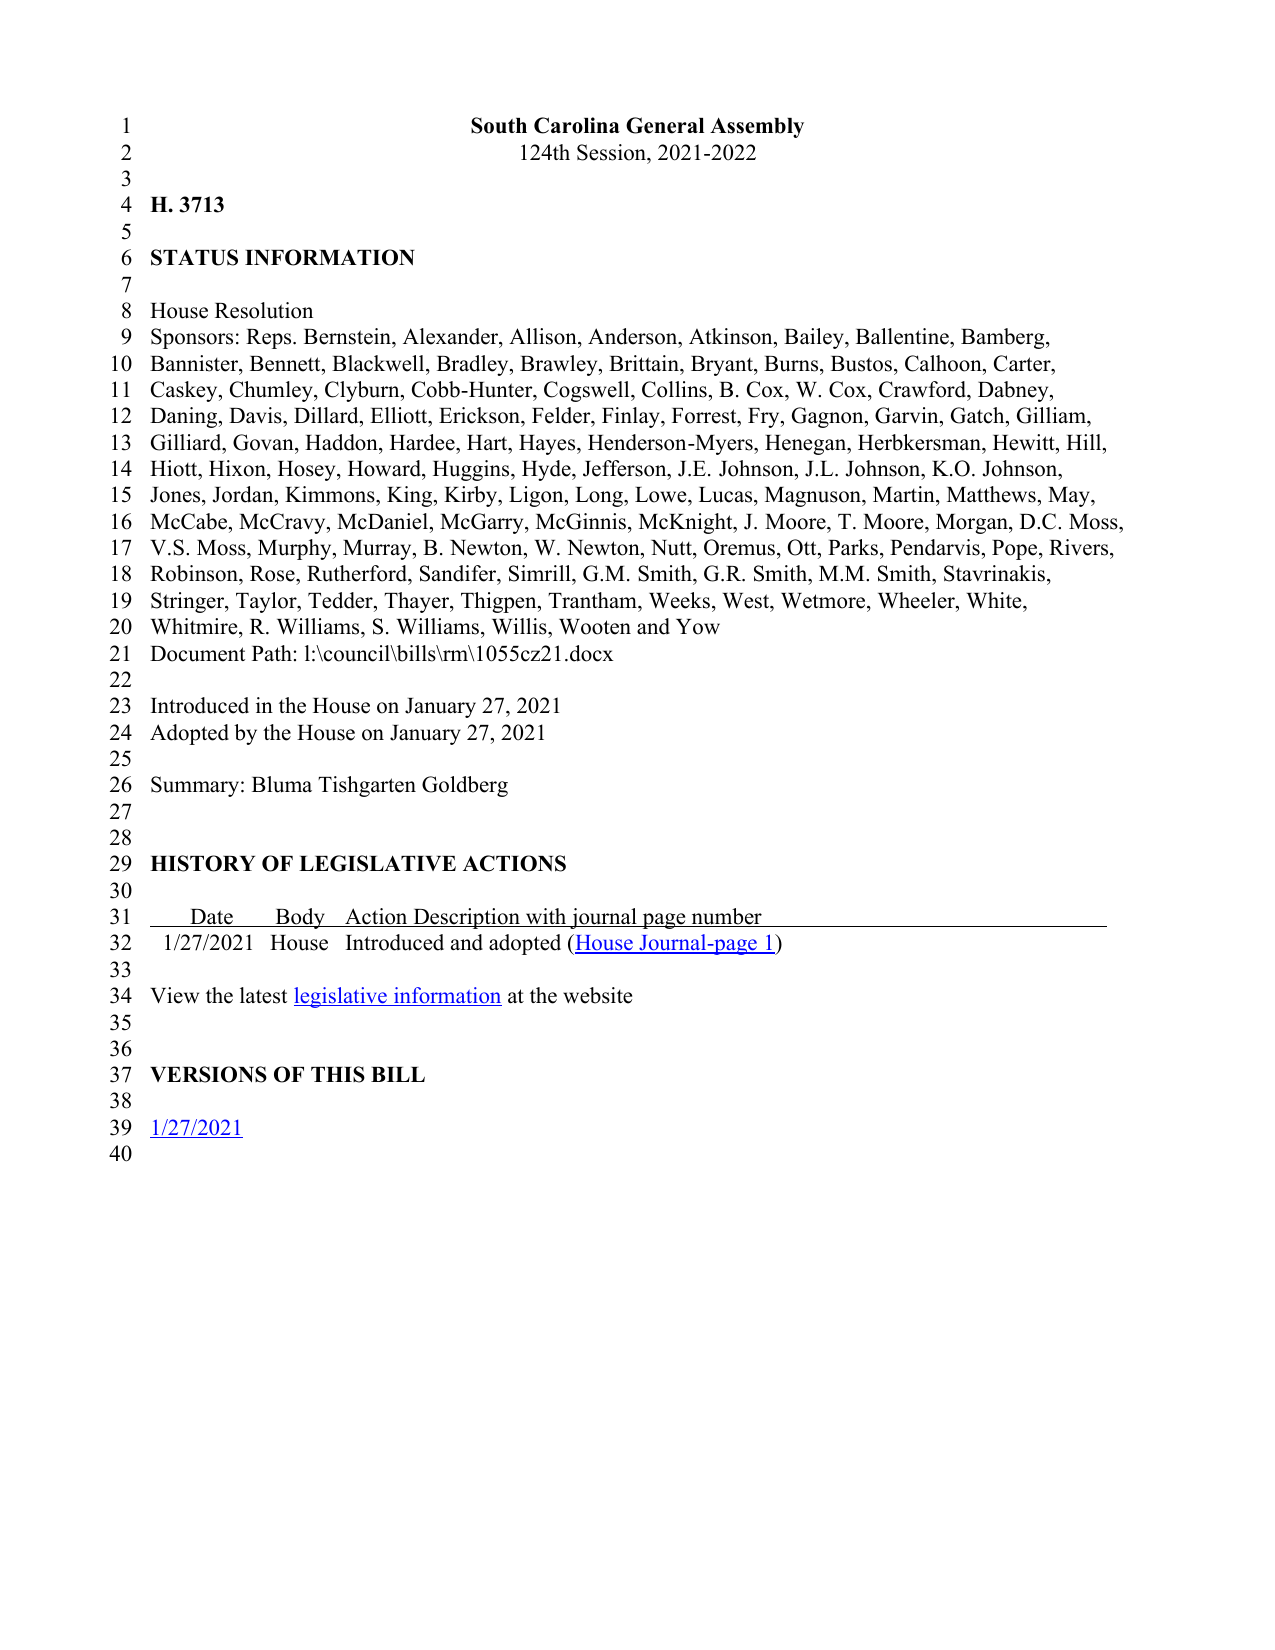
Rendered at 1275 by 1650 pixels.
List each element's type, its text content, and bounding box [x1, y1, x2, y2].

text South Carolina General Assembly [150, 112, 1125, 139]
text Document Path: l:\council\bills\rm\1055cz21.docx [150, 639, 1125, 666]
text Summary: Bluma Tishgarten Goldberg [150, 771, 1125, 798]
text 1/27/2021 [150, 1114, 1125, 1140]
text Adopted by the House on January 27, 2021 [150, 719, 1125, 745]
text Sponsors: Reps. Bernstein, Alexander, Allison, Anderson, Atkinson, Bailey, Ballentine, Bamberg, Bannister, Bennett, Blackwell, Bradley, Brawley, Brittain, Bryant, Burns, Bustos, Calhoon, Carter, Caskey, Chumley, Clyburn, Cobb-Hunter, Cogswell, Collins, B. Cox, W. Cox, Crawford, Dabney, Daning, Davis, Dillard, Elliott, Erickson, Felder, Finlay, Forrest, Fry, Gagnon, Garvin, Gatch, Gilliam, Gilliard, Govan, Haddon, Hardee, Hart, Hayes, Henderson-Myers, Henegan, Herbkersman, Hewitt, Hill, Hiott, Hixon, Hosey, Howard, Huggins, Hyde, Jefferson, J.E. Johnson, J.L. Johnson, K.O. Johnson, Jones, Jordan, Kimmons, King, Kirby, Ligon, Long, Lowe, Lucas, Magnuson, Martin, Matthews, May, McCabe, McCravy, McDaniel, McGarry, McGinnis, McKnight, J. Moore, T. Moore, Morgan, D.C. Moss, V.S. Moss, Murphy, Murray, B. Newton, W. Newton, Nutt, Oremus, Ott, Parks, Pendarvis, Pope, Rivers, Robinson, Rose, Rutherford, Sandifer, Simrill, G.M. Smith, G.R. Smith, M.M. Smith, Stavrinakis, Stringer, Taylor, Tedder, Thayer, Thigpen, Trantham, Weeks, West, Wetmore, Wheeler, White, Whitmire, R. Williams, S. Williams, Willis, Wooten and Yow [150, 323, 1125, 639]
text House Resolution [150, 297, 1125, 323]
text VERSIONS OF THIS BILL [150, 1061, 1125, 1088]
text HISTORY OF LEGISLATIVE ACTIONS [150, 850, 1125, 877]
text 1/27/2021 House Introduced and adopted (House Journal-page 1) [150, 929, 1125, 956]
text 124th Session, 2021-2022 [150, 139, 1125, 165]
text STATUS INFORMATION [150, 244, 1125, 271]
text Date Body Action Description with journal page number [150, 903, 1125, 929]
text View the latest legislative information at the website [150, 982, 1125, 1008]
text H. 3713 [150, 192, 1125, 218]
text Introduced in the House on January 27, 2021 [150, 692, 1125, 719]
